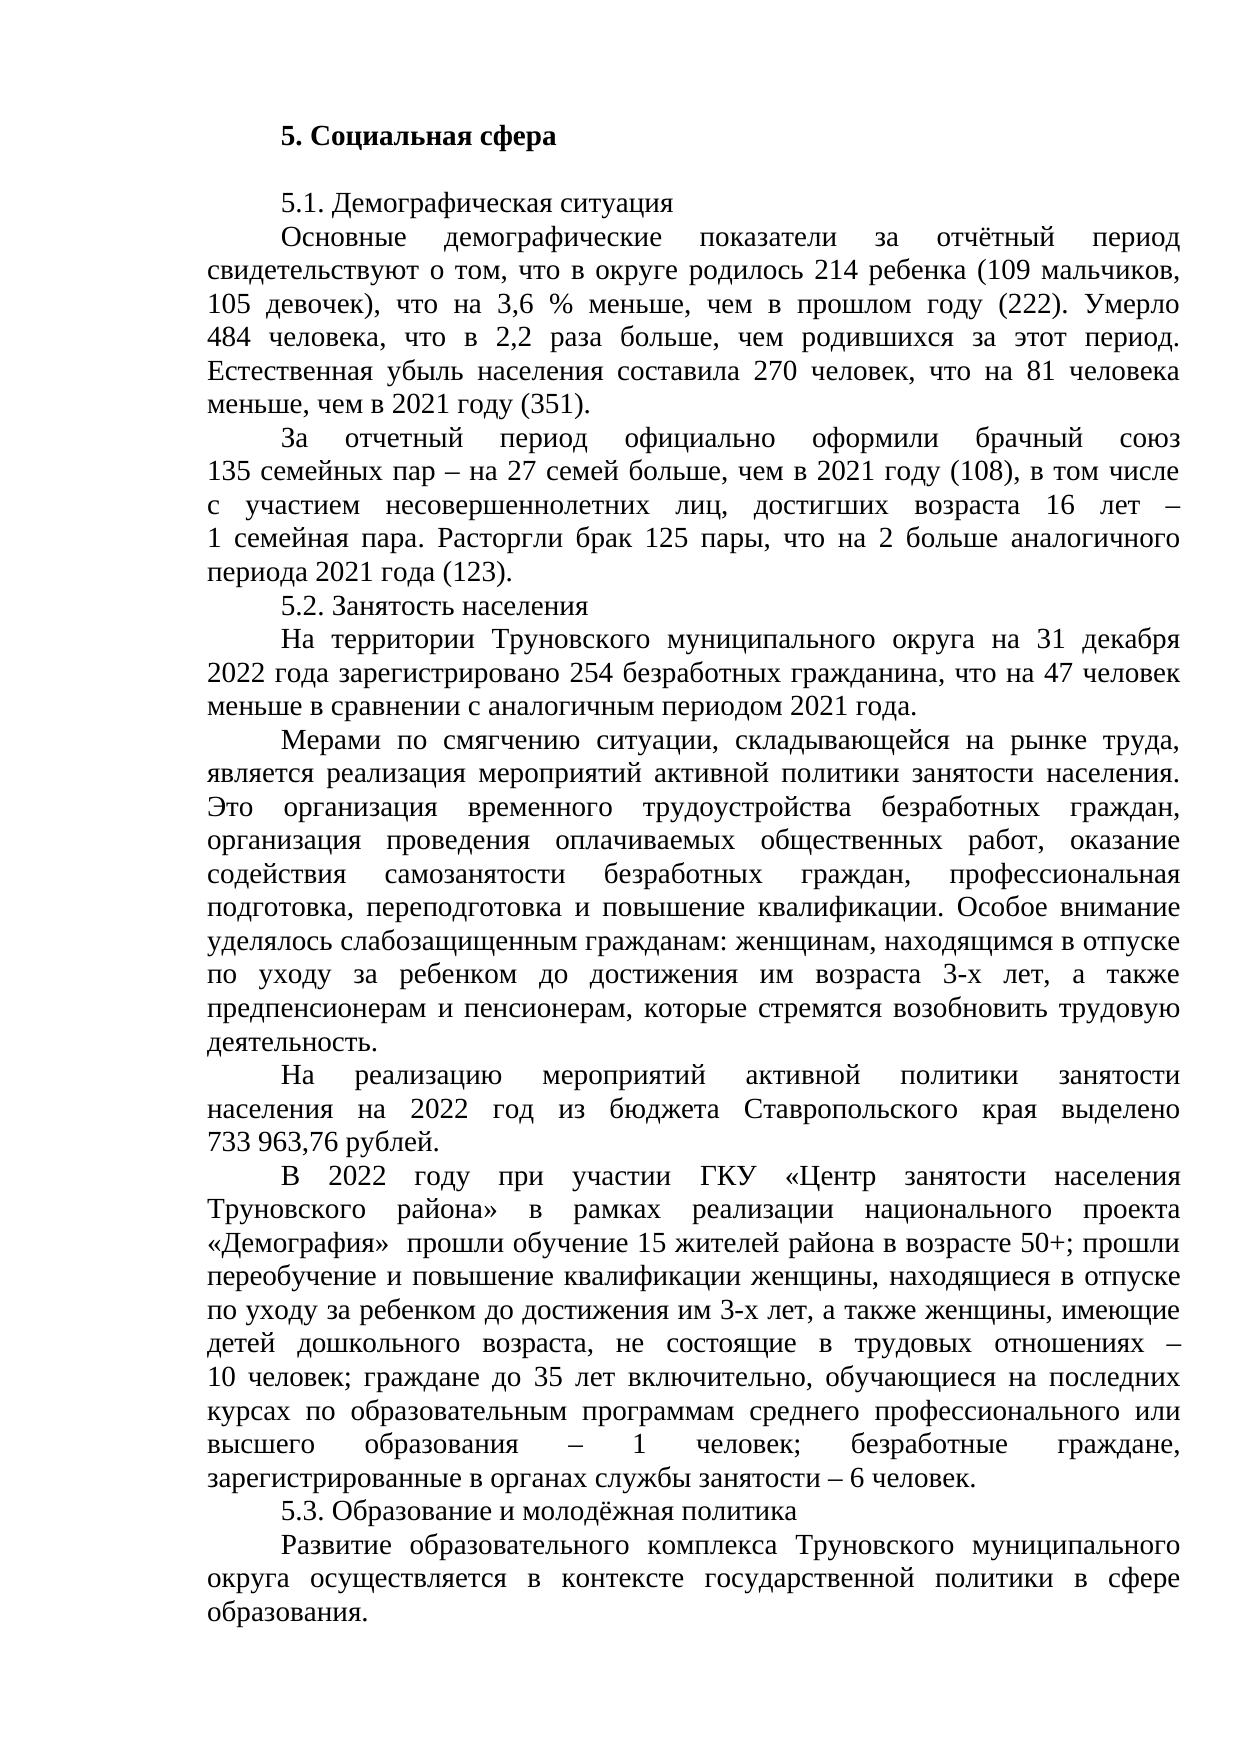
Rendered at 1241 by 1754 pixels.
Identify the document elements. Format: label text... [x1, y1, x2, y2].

text 5.2. Занятость населения [207, 588, 1181, 621]
text За отчетный период официально оформили брачный союз 135 семейных пар – на 27 семей больше, чем в 2021 году (108), в том числе с участием несовершеннолетних лиц, достигших возраста 16 лет – 1 семейная пара. Расторгли брак 125 пары, что на 2 больше аналогичного периода 2021 года (123). [207, 420, 1181, 588]
text Развитие образовательного комплекса Труновского муниципального округа осуществляется в контексте государственной политики в сфере образования. [207, 1527, 1181, 1627]
list 5.1. Демографическая ситуация [207, 185, 1181, 219]
list 5. Социальная сфера [207, 118, 1181, 152]
list 5.3. Образование и молодёжная политика [207, 1493, 1181, 1527]
text Основные демографические показатели за отчётный период свидетельствуют о том, что в округе родилось 214 ребенка (109 мальчиков, 105 девочек), что на 3,6 % меньше, чем в прошлом году (222). Умерло 484 человека, что в 2,2 раза больше, чем родившихся за этот период. Естественная убыль населения составила 270 человек, что на 81 человека меньше, чем в 2021 году (351). [207, 219, 1181, 420]
text Мерами по смягчению ситуации, складывающейся на рынке труда, является реализация мероприятий активной политики занятости населения. Это организация временного трудоустройства безработных граждан, организация проведения оплачиваемых общественных работ, оказание содействия самозанятости безработных граждан, профессиональная подготовка, переподготовка и повышение квалификации. Особое внимание уделялось слабозащищенным гражданам: женщинам, находящимся в отпуске по уходу за ребенком до достижения им возраста 3-х лет, а также предпенсионерам и пенсионерам, которые стремятся возобновить трудовую деятельность. [207, 722, 1181, 1057]
text В 2022 году при участии ГКУ «Центр занятости населения Труновского района» в рамках реализации национального проекта «Демография» прошли обучение 15 жителей района в возрасте 50+; прошли переобучение и повышение квалификации женщины, находящиеся в отпуске по уходу за ребенком до достижения им 3-х лет, а также женщины, имеющие детей дошкольного возраста, не состоящие в трудовых отношениях – 10 человек; граждане до 35 лет включительно, обучающиеся на последних курсах по образовательным программам среднего профессионального или высшего образования – 1 человек; безработные граждане, зарегистрированные в органах службы занятости – 6 человек. [207, 1158, 1181, 1493]
text На территории Труновского муниципального округа на 31 декабря 2022 года зарегистрировано 254 безработных гражданина, что на 47 человек меньше в сравнении с аналогичным периодом 2021 года. [207, 621, 1181, 722]
text На реализацию мероприятий активной политики занятости населения на 2022 год из бюджета Ставропольского края выделено 733 963,76 рублей. [207, 1057, 1181, 1158]
